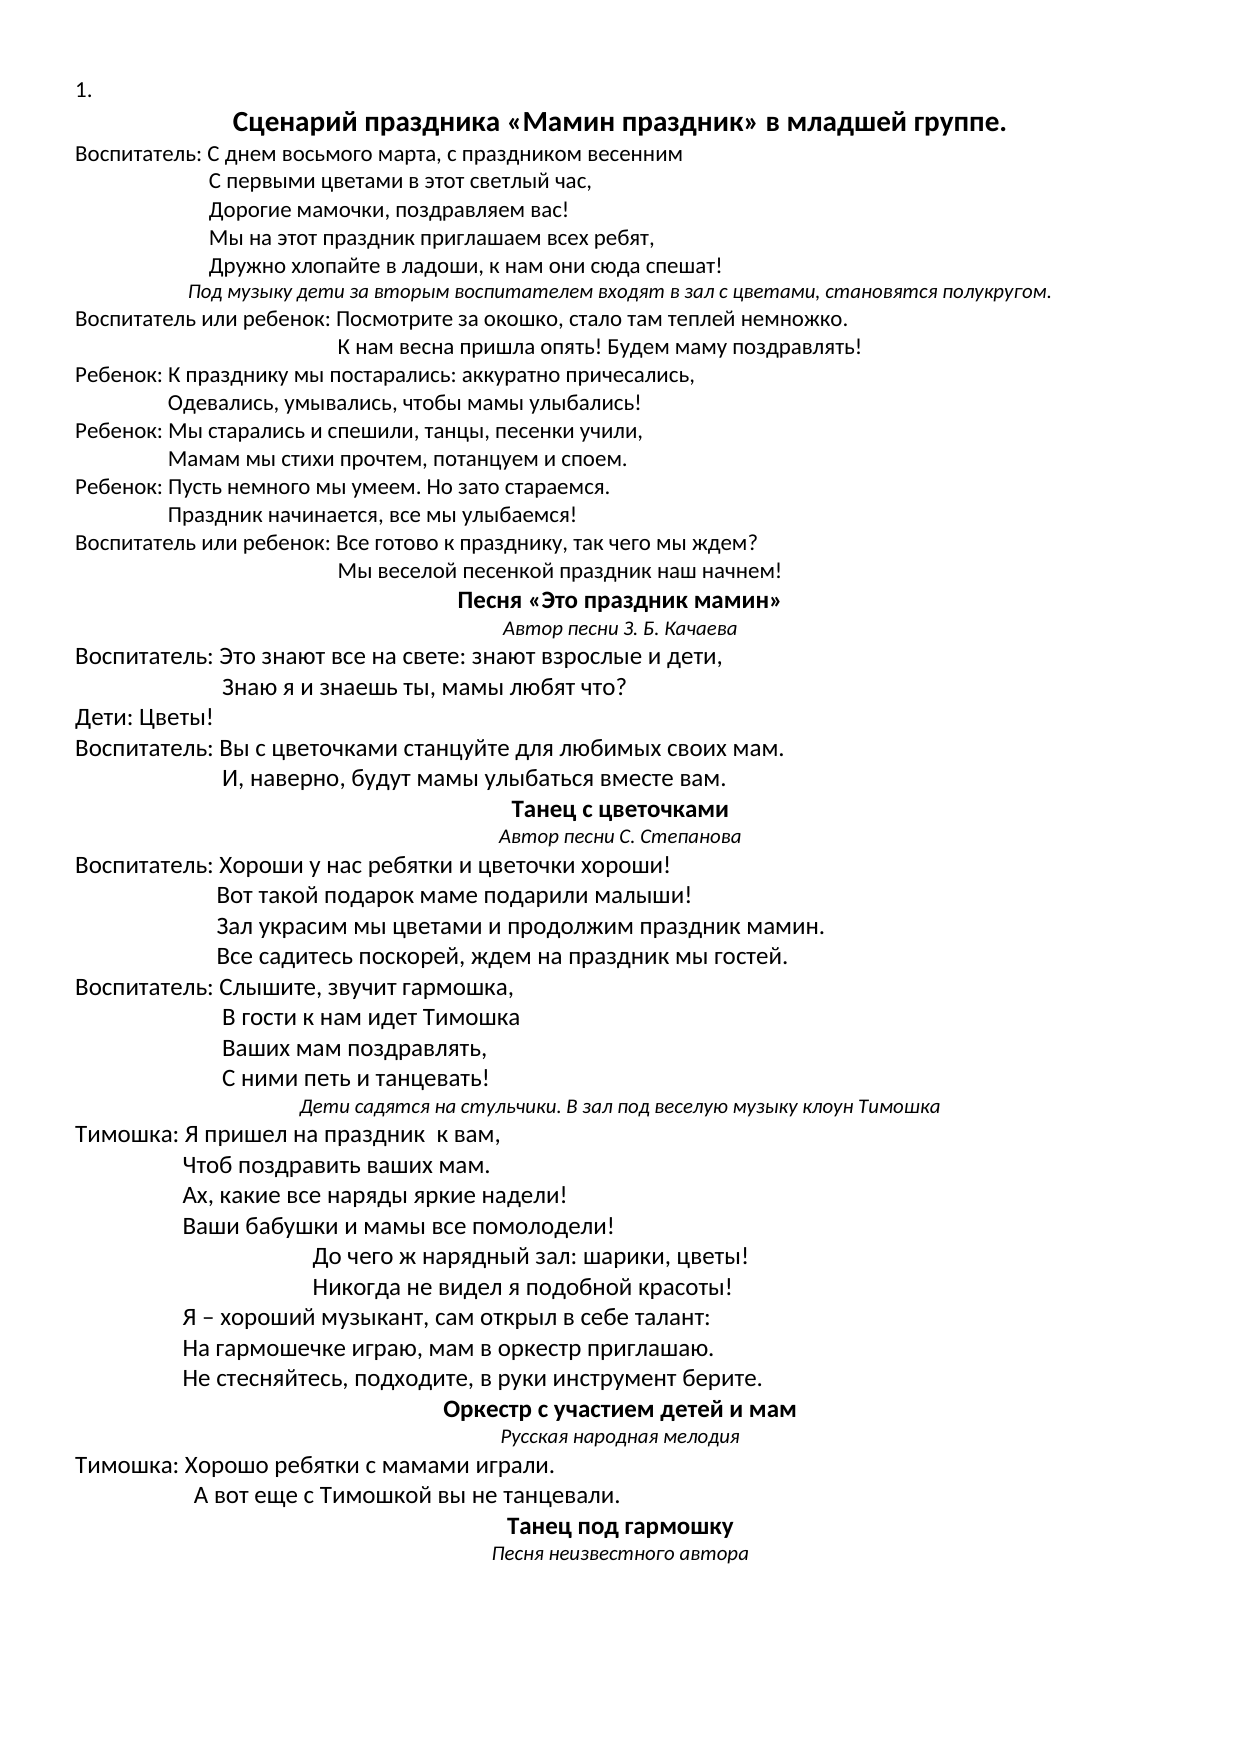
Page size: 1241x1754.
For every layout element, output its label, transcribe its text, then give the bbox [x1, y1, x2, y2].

text Знаю я и знаешь ты, мамы любят что? [75, 671, 1165, 701]
text А вот еще с Тимошкой вы не танцевали. [75, 1479, 1165, 1510]
text Никогда не видел я подобной красоты! [75, 1271, 1165, 1302]
text Тимошка: Хорошо ребятки с мамами играли. [75, 1449, 1165, 1479]
text Под музыку дети за вторым воспитателем входят в зал с цветами, становятся полукругом. [75, 279, 1165, 304]
text Воспитатель: С днем восьмого марта, с праздником весенним [75, 139, 1165, 167]
text Дети: Цветы! [75, 701, 1165, 732]
text На гармошечке играю, мам в оркестр приглашаю. [75, 1332, 1165, 1363]
text Воспитатель: Это знают все на свете: знают взрослые и дети, [75, 640, 1165, 671]
text Зал украсим мы цветами и продолжим праздник мамин. [75, 910, 1165, 940]
text Автор песни С. Степанова [75, 823, 1165, 849]
text Все садитесь поскорей, ждем на праздник мы гостей. [75, 940, 1165, 971]
text Ваших мам поздравлять, [75, 1032, 1165, 1062]
text Русская народная мелодия [75, 1424, 1165, 1449]
text Воспитатель: Вы с цветочками станцуйте для любимых своих мам. [75, 732, 1165, 762]
text Оркестр с участием детей и мам [75, 1393, 1165, 1424]
text Мы на этот праздник приглашаем всех ребят, [75, 223, 1165, 251]
text К нам весна пришла опять! Будем маму поздравлять! [75, 332, 1165, 360]
text Тимошка: Я пришел на праздник к вам, [75, 1118, 1165, 1149]
text Воспитатель: Хороши у нас ребятки и цветочки хороши! [75, 849, 1165, 879]
text Дорогие мамочки, поздравляем вас! [75, 195, 1165, 223]
text Ребенок: Пусть немного мы умеем. Но зато стараемся. [75, 472, 1165, 500]
text Ребенок: Мы старались и спешили, танцы, песенки учили, [75, 416, 1165, 444]
text Танец с цветочками [75, 793, 1165, 823]
text Мамам мы стихи прочтем, потанцуем и споем. [75, 444, 1165, 472]
text Вот такой подарок маме подарили малыши! [75, 879, 1165, 910]
text 1. [75, 75, 1165, 103]
text Чтоб поздравить ваших мам. [75, 1149, 1165, 1179]
text Праздник начинается, все мы улыбаемся! [75, 500, 1165, 528]
text Не стесняйтесь, подходите, в руки инструмент берите. [75, 1363, 1165, 1393]
text Песня «Это праздник мамин» [75, 584, 1165, 615]
text Мы веселой песенкой праздник наш начнем! [75, 556, 1165, 584]
text С ними петь и танцевать! [75, 1062, 1165, 1093]
text Ваши бабушки и мамы все помолодели! [75, 1210, 1165, 1241]
text Автор песни З. Б. Качаева [75, 615, 1165, 640]
text С первыми цветами в этот светлый час, [75, 167, 1165, 195]
text Сценарий праздника «Мамин праздник» в младшей группе. [75, 103, 1165, 139]
text И, наверно, будут мамы улыбаться вместе вам. [75, 762, 1165, 793]
text Дети садятся на стульчики. В зал под веселую музыку клоун Тимошка [75, 1093, 1165, 1118]
text Воспитатель: Слышите, звучит гармошка, [75, 971, 1165, 1001]
text До чего ж нарядный зал: шарики, цветы! [75, 1241, 1165, 1271]
text В гости к нам идет Тимошка [75, 1001, 1165, 1032]
text Песня неизвестного автора [75, 1541, 1165, 1566]
text Ребенок: К празднику мы постарались: аккуратно причесались, [75, 360, 1165, 388]
text Танец под гармошку [75, 1510, 1165, 1541]
text Одевались, умывались, чтобы мамы улыбались! [75, 388, 1165, 416]
text Ах, какие все наряды яркие надели! [75, 1179, 1165, 1210]
text Воспитатель или ребенок: Посмотрите за окошко, стало там теплей немножко. [75, 304, 1165, 332]
text Воспитатель или ребенок: Все готово к празднику, так чего мы ждем? [75, 528, 1165, 556]
text Дружно хлопайте в ладоши, к нам они сюда спешат! [75, 251, 1165, 279]
text Я – хороший музыкант, сам открыл в себе талант: [75, 1302, 1165, 1332]
